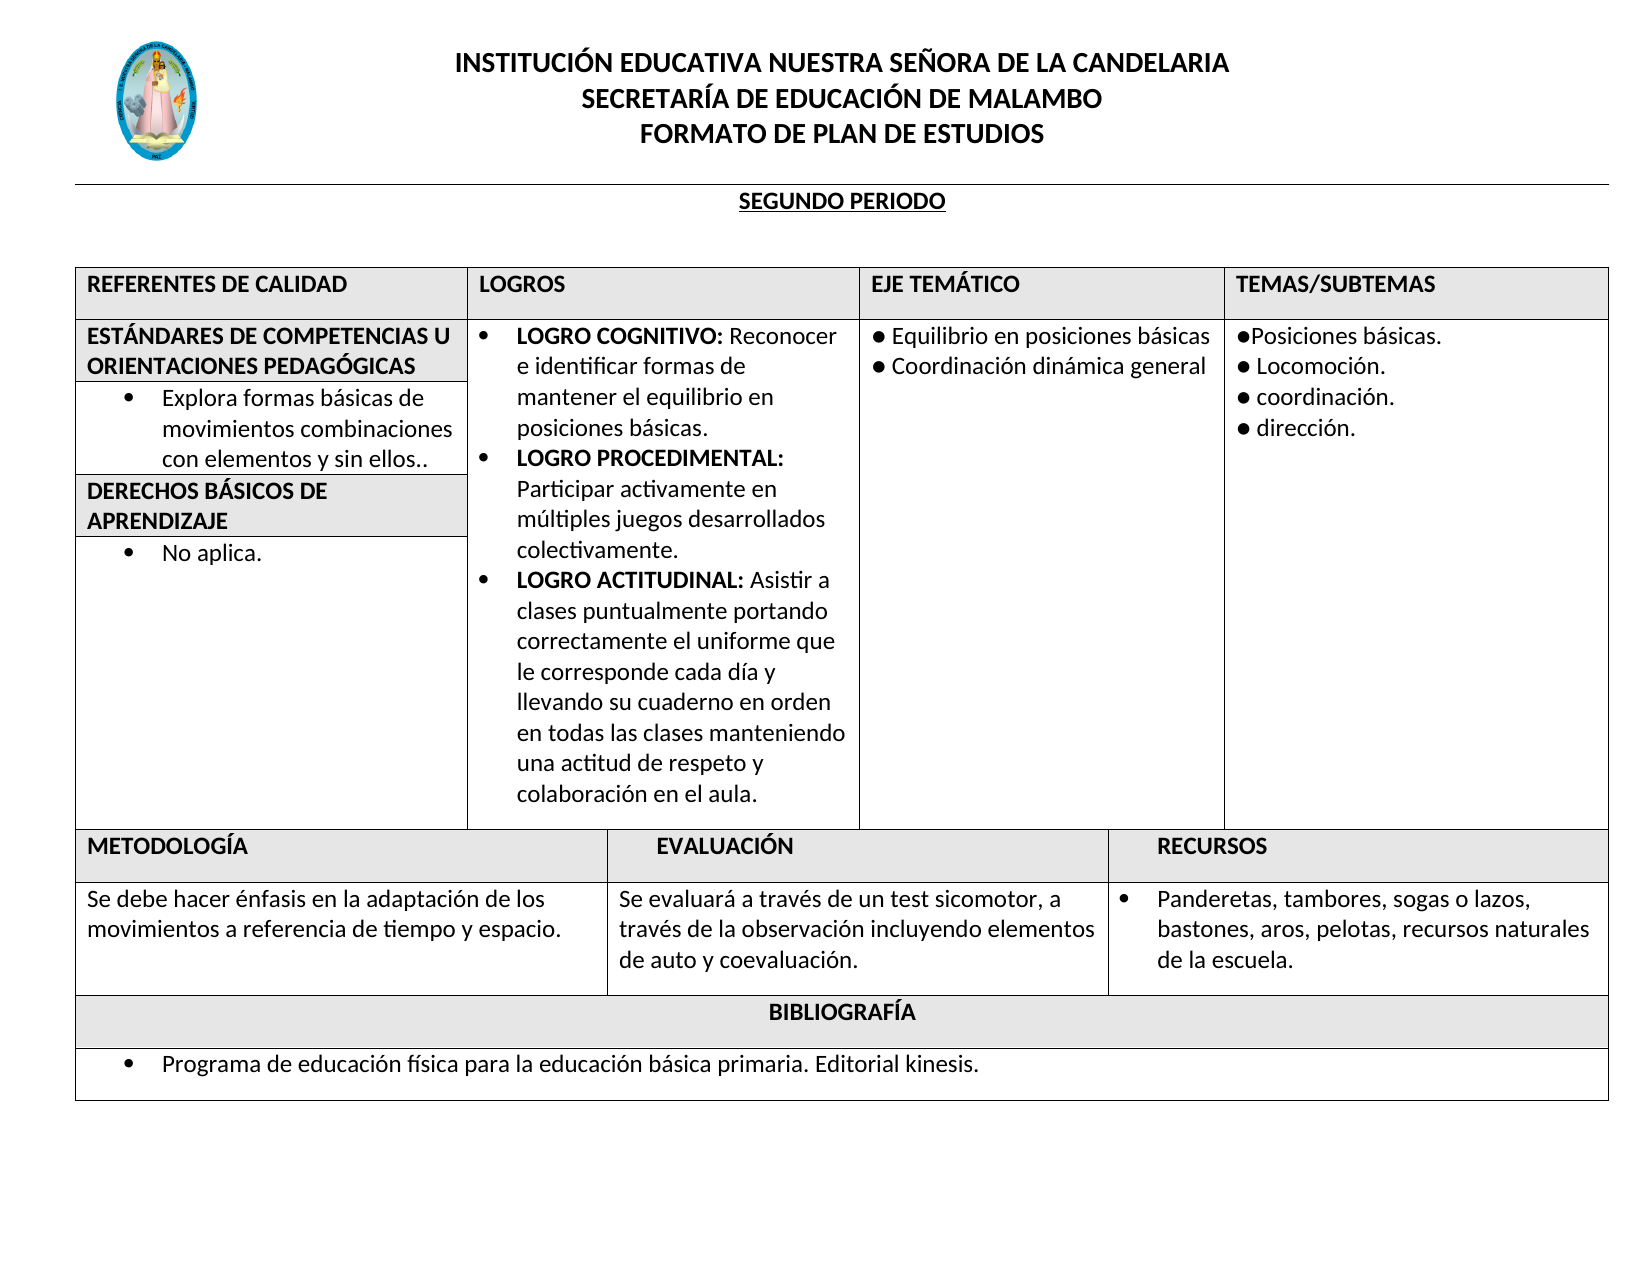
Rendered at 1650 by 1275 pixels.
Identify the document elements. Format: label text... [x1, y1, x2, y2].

table_cell METODOLOGÍA [76, 830, 607, 882]
table_cell EVALUACIÓN [608, 830, 1108, 882]
table_cell Explora formas básicas de movimientos combinaciones con elementos y sin ellos.. [76, 382, 467, 474]
table_cell Panderetas, tambores, sogas o lazos, bastones, aros, pelotas, recursos naturales de la escuela. [1109, 883, 1608, 995]
table_cell Programa de educación física para la educación básica primaria. Editorial kinesis. [76, 1049, 1608, 1100]
table_cell ●Posiciones básicas. ● Locomoción. ● coordinación. ● dirección. [1225, 320, 1608, 829]
table_cell ● Equilibrio en posiciones básicas ● Coordinación dinámica general [860, 320, 1224, 829]
table_cell Se evaluará a través de un test sicomotor, a través de la observación incluyendo elementos de auto y coevaluación. [608, 883, 1108, 995]
table_cell Se debe hacer énfasis en la adaptación de los movimientos a referencia de tiempo y espacio. [76, 883, 607, 995]
table_cell DERECHOS BÁSICOS DE APRENDIZAJE [76, 475, 467, 536]
table_cell LOGRO COGNITIVO: Reconocer e identificar formas de mantener el equilibrio en posiciones básicas. LOGRO PROCEDIMENTAL: Participar activamente en múltiples juegos desarrollados colectivamente. LOGRO ACTITUDINAL: Asistir a clases puntualmente portando correctamente el uniforme que le corresponde cada día y llevando su cuaderno en orden en todas las clases manteniendo una actitud de respeto y colaboración en el aula. [468, 320, 859, 829]
table_cell RECURSOS [1109, 830, 1608, 882]
text SEGUNDO PERIODO [75, 185, 1609, 215]
picture [110, 41, 203, 166]
table_cell ESTÁNDARES DE COMPETENCIAS U ORIENTACIONES PEDAGÓGICAS [76, 320, 467, 381]
table_header LOGROS [468, 268, 859, 319]
table_header REFERENTES DE CALIDAD [76, 268, 467, 319]
table_header EJE TEMÁTICO [860, 268, 1224, 319]
table_cell No aplica. [76, 537, 467, 829]
table_cell BIBLIOGRAFÍA [76, 996, 1608, 1047]
table_header TEMAS/SUBTEMAS [1225, 268, 1608, 319]
picture [124, 49, 189, 152]
